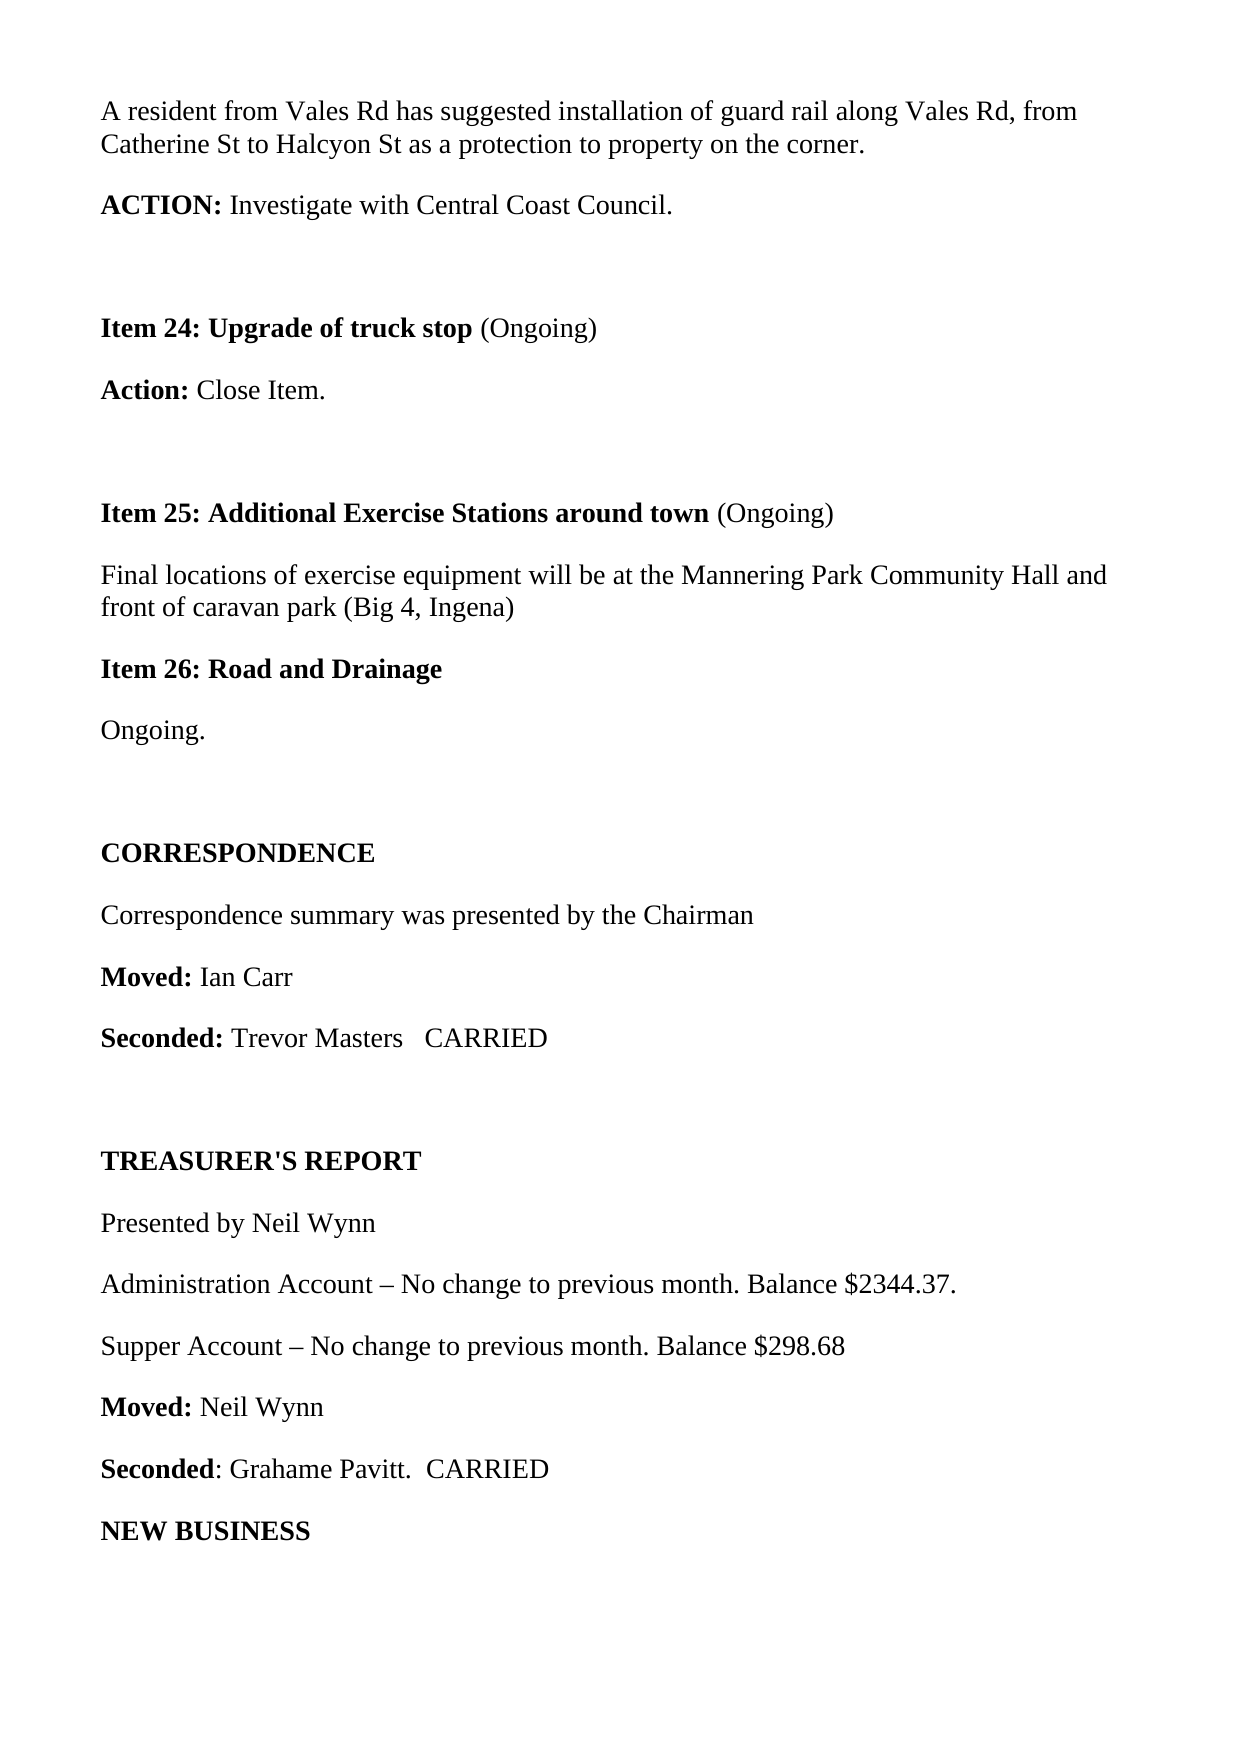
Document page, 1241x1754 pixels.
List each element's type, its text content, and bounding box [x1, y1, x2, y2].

text Action: Close Item. [100, 373, 1146, 406]
text Item 24: Upgrade of truck stop (Ongoing) [100, 312, 1146, 344]
text Final locations of exercise equipment will be at the Mannering Park Community Hall and front of caravan park (Big 4, Ingena) [100, 558, 1146, 623]
text TREASURER'S REPORT [100, 1144, 1146, 1177]
text Administration Account – No change to previous month. Balance $2344.37. [100, 1267, 1146, 1300]
text A resident from Vales Rd has suggested installation of guard rail along Vales Rd, from Catherine St to Halcyon St as a protection to property on the corner. [100, 94, 1146, 159]
text ACTION: Investigate with Central Coast Council. [100, 188, 1146, 221]
text NEW BUSINESS [100, 1514, 1146, 1546]
text Seconded: Trevor Masters CARRIED [100, 1021, 1146, 1053]
text Ongoing. [100, 713, 1146, 746]
text CORRESPONDENCE [100, 836, 1146, 869]
text Moved: Ian Carr [100, 959, 1146, 992]
text Correspondence summary was presented by the Chairman [100, 898, 1146, 930]
text Item 26: Road and Drainage [100, 652, 1146, 684]
text Item 25: Additional Exercise Stations around town (Ongoing) [100, 496, 1146, 529]
text Presented by Neil Wynn [100, 1206, 1146, 1238]
text Moved: Neil Wynn [100, 1391, 1146, 1423]
text Seconded: Grahame Pavitt. CARRIED [100, 1452, 1146, 1484]
text Supper Account – No change to previous month. Balance $298.68 [100, 1329, 1146, 1361]
